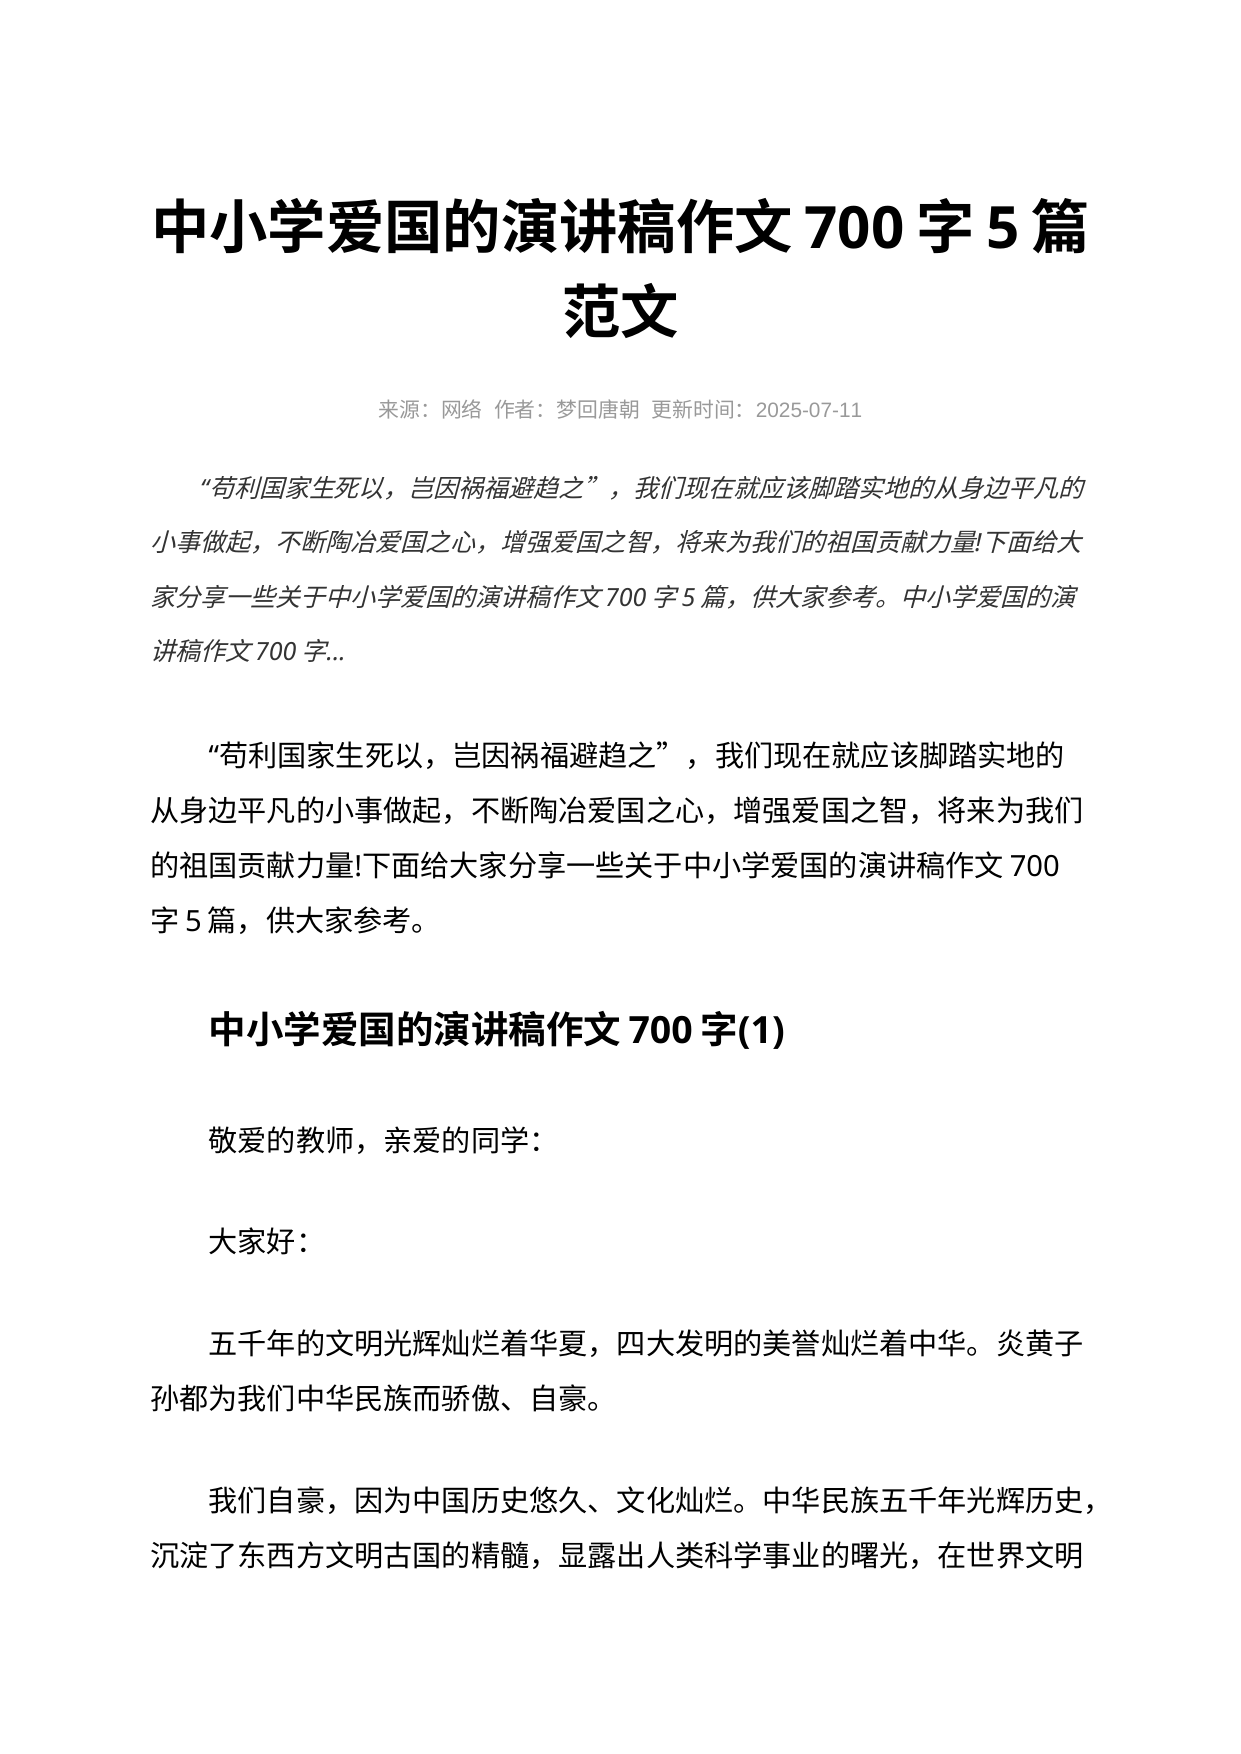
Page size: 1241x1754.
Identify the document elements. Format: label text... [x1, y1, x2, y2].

text “苟利国家生死以，岂因祸福避趋之”，我们现在就应该脚踏实地的从身边平凡的小事做起，不断陶冶爱国之心，增强爱国之智，将来为我们的祖国贡献力量!下面给大家分享一些关于中小学爱国的演讲稿作文700字5篇，供大家参考。 [150, 733, 1090, 940]
subtitle 中小学爱国的演讲稿作文700字5篇范文 [150, 181, 1090, 351]
text 大家好： [150, 1219, 1090, 1261]
text 五千年的文明光辉灿烂着华夏，四大发明的美誉灿烂着中华。炎黄子孙都为我们中华民族而骄傲、自豪。 [150, 1321, 1090, 1418]
text “苟利国家生死以，岂因祸福避趋之”，我们现在就应该脚踏实地的从身边平凡的小事做起，不断陶冶爱国之心，增强爱国之智，将来为我们的祖国贡献力量!下面给大家分享一些关于中小学爱国的演讲稿作文700字5篇，供大家参考。中小学爱国的演讲稿作文700字... [150, 468, 1090, 668]
text 中小学爱国的演讲稿作文700字(1) [150, 999, 1090, 1054]
text 来源：网络 作者：梦回唐朝 更新时间：2025-07-11 [150, 397, 1090, 421]
text 敬爱的教师，亲爱的同学： [150, 1117, 1090, 1159]
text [150, 1477, 1090, 1574]
